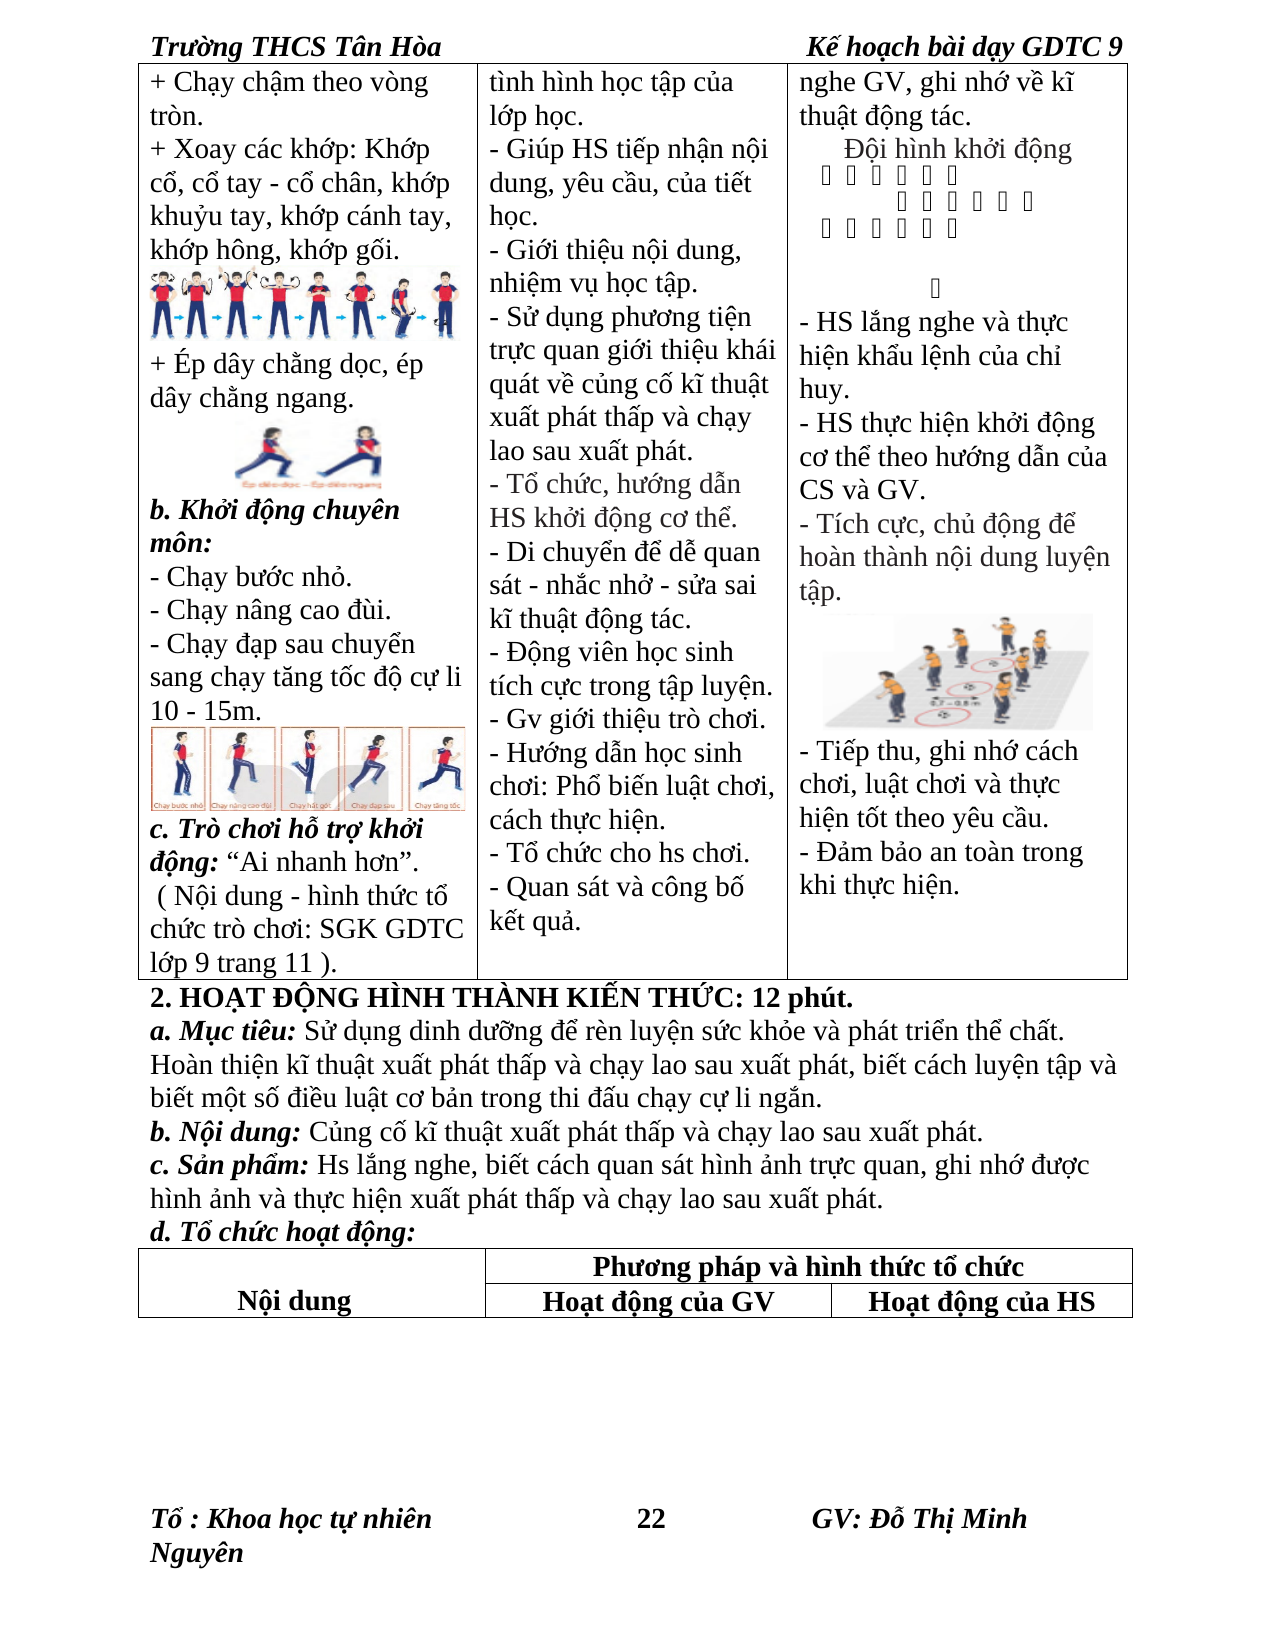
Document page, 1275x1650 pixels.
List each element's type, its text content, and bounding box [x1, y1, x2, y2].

picture [822, 606, 1093, 733]
text a. Mục tiêu: Sử dụng dinh dưỡng để rèn luyện sức khỏe và phát triển thể chất. Hoàn thiện kĩ thuật xuất phát thấp và chạy lao sau xuất phát, biết cách luyện tập và biết một số điều luật cơ bản trong thi đấu chạy cự li ngắn. b. Nội dung: Củng cố kĩ thuật xuất phát thấp và chạy lao sau xuất phát. c. Sản phẩm: Hs lắng nghe, biết cách quan sát hình ảnh trực quan, ghi nhớ được hình ảnh và thực hiện xuất phát thấp và chạy lao sau xuất phát. d. Tổ chức hoạt động: [150, 1013, 1125, 1248]
table_header Nội dung [139, 1249, 485, 1317]
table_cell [139, 64, 477, 979]
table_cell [788, 64, 1127, 979]
text 2. HOẠT ĐỘNG HÌNH THÀNH KIẾN THỨC: 12 phút. [150, 980, 1125, 1013]
picture [149, 265, 461, 341]
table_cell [478, 64, 787, 979]
table_header Phương pháp và hình thức tổ chức [486, 1249, 1132, 1283]
picture [151, 726, 465, 811]
picture [234, 413, 382, 492]
table_cell Hoạt động của HS [832, 1284, 1132, 1317]
table_cell Hoạt động của GV [486, 1284, 831, 1317]
